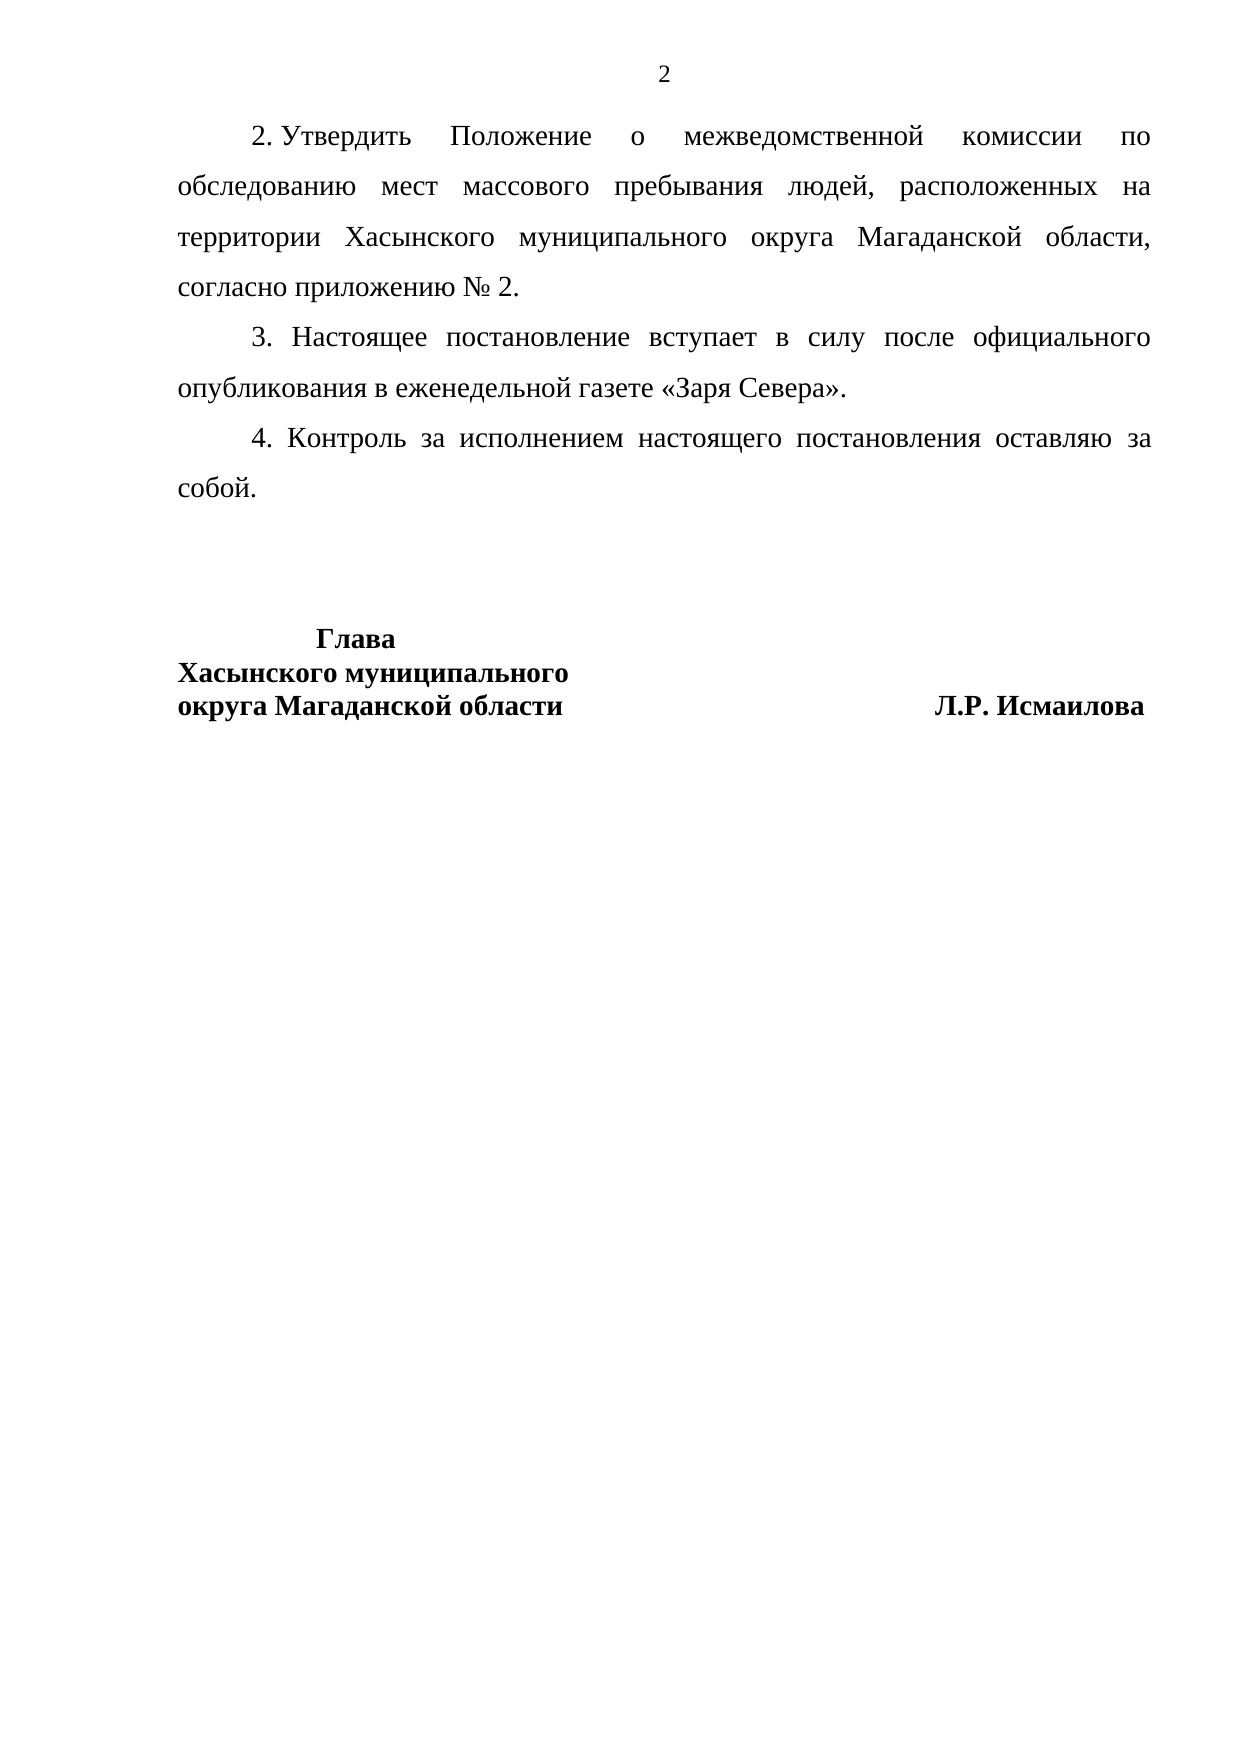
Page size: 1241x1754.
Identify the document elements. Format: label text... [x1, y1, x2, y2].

text 4. Контроль за исполнением настоящего постановления оставляю за собой. [177, 420, 1152, 504]
text 3. Настоящее постановление вступает в силу после официального опубликования в еженедельной газете «Заря Севера». [177, 319, 1152, 403]
text Хасынского муниципального [177, 655, 1152, 688]
text Глава [177, 621, 1152, 655]
text 2. Утвердить Положение о межведомственной комиссии по обследованию мест массового пребывания людей, расположенных на территории Хасынского муниципального округа Магаданской области, согласно приложению № 2. [177, 118, 1152, 303]
text округа Магаданской области Л.Р. Исмаилова [177, 688, 1152, 722]
